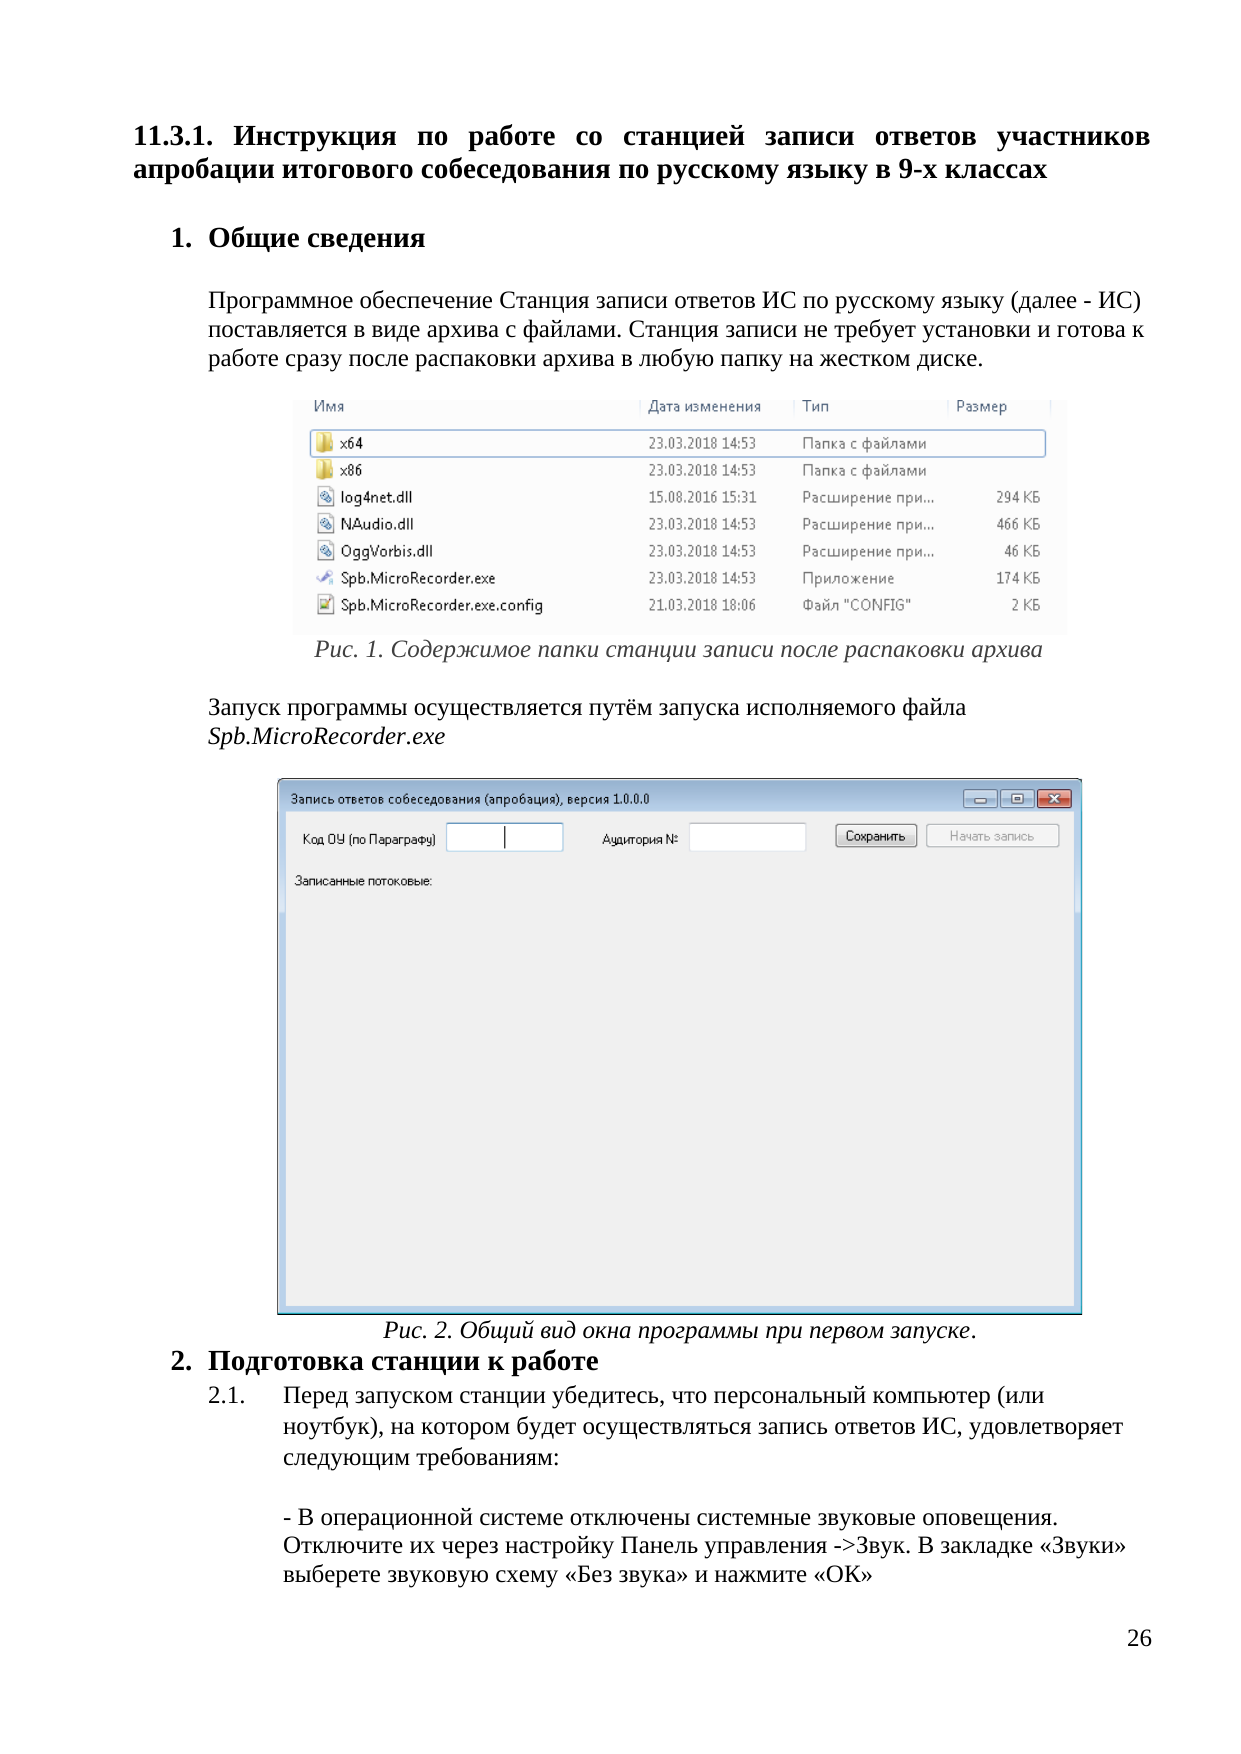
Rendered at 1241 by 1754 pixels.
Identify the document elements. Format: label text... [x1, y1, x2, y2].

list Общие сведения [170, 220, 1152, 254]
text Рис. 1. Содержимое папки станции записи после распаковки архива [208, 634, 1152, 663]
list Подготовка станции к работе [170, 1343, 1152, 1377]
text Рис. 2. Общий вид окна программы при первом запуске. [208, 1315, 1152, 1343]
picture [292, 400, 1068, 635]
text - В операционной системе отключены системные звуковые оповещения. Отключите их через настройку Панель управления ->Звук. В закладке «Звуки» выберете звуковую схему «Без звука» и нажмите «ОК» [283, 1502, 1152, 1588]
text 11.3.1. Инструкция по работе со станцией записи ответов участников апробации итогового собеседования по русскому языку в 9-х классах [133, 118, 1152, 185]
text Программное обеспечение Станция записи ответов ИС по русскому языку (далее - ИС) поставляется в виде архива с файлами. Станция записи не требует установки и готова к работе сразу после распаковки архива в любую папку на жестком диске. [208, 285, 1152, 371]
text Запуск программы осуществляется путём запуска исполняемого файла Spb.MicroRecorder.exe [208, 692, 1152, 749]
list Перед запуском станции убедитесь, что персональный компьютер (или ноутбук), на котором будет осуществляться запись ответов ИС, удовлетворяет следующим требованиям: [208, 1380, 1152, 1471]
picture [277, 778, 1083, 1315]
